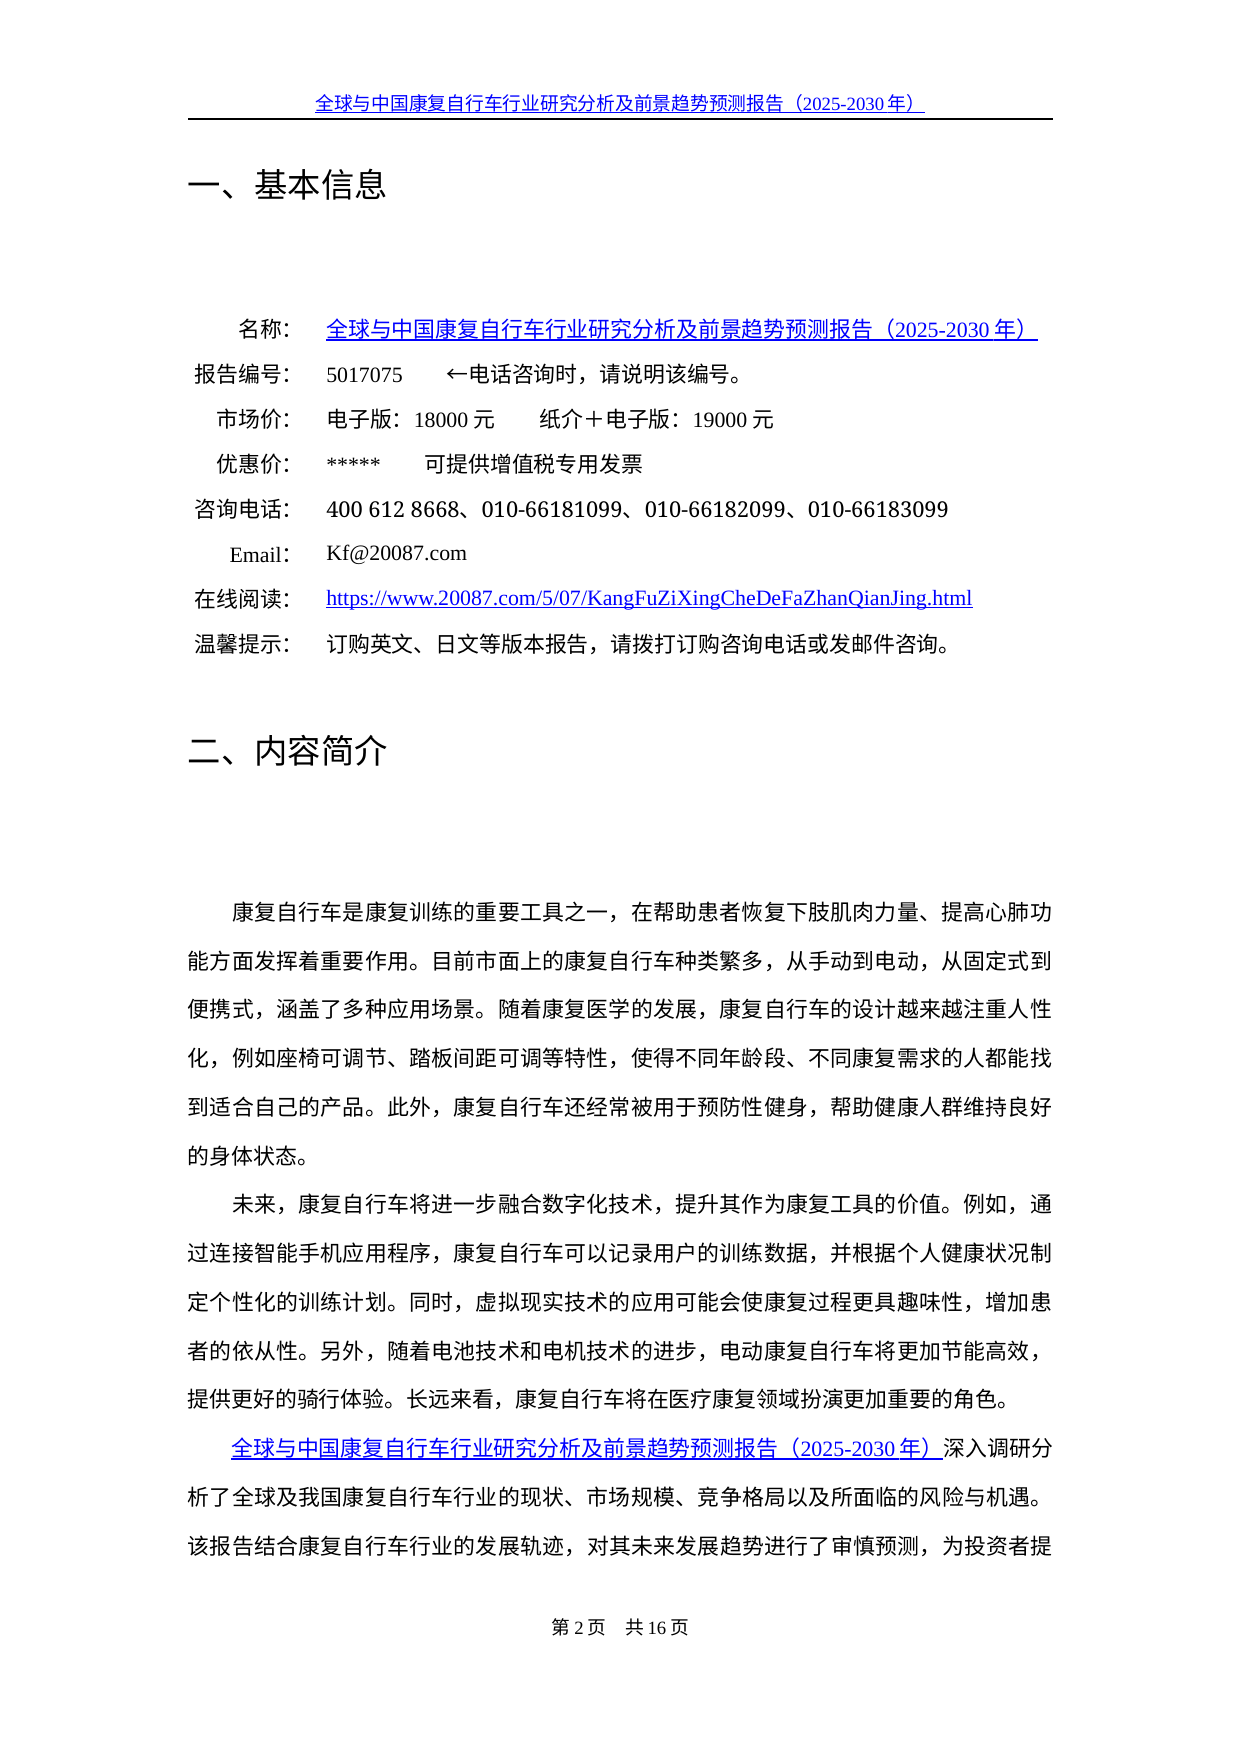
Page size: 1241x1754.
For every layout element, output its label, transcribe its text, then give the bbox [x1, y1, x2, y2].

table_cell Email： [167, 537, 315, 582]
table_cell 温馨提示： [167, 627, 315, 672]
table_cell 400 612 8668、010-66181099、010-66182099、010-66183099 [315, 492, 1073, 537]
table_cell [315, 582, 1073, 627]
title 二、内容简介 [187, 717, 1053, 782]
table_cell 优惠价： [167, 447, 315, 492]
table_cell ***** 可提供增值税专用发票 [315, 447, 1073, 492]
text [187, 894, 1053, 1561]
table_header 全球与中国康复自行车行业研究分析及前景趋势预测报告（2025-2030年） [315, 312, 1073, 357]
table_header 名称： [167, 312, 315, 357]
table_cell 在线阅读： [167, 582, 315, 627]
table_cell 5017075 ←电话咨询时，请说明该编号。 [315, 357, 1073, 402]
table_cell 报告编号： [167, 357, 315, 402]
table_cell 咨询电话： [167, 492, 315, 537]
title 一、基本信息 [187, 150, 1053, 215]
table_cell Kf@20087.com [315, 537, 1073, 582]
table_cell 市场价： [167, 402, 315, 447]
table_cell 电子版：18000 元 纸介＋电子版：19000 元 [315, 402, 1073, 447]
table_cell 订购英文、日文等版本报告，请拨打订购咨询电话或发邮件咨询。 [315, 627, 1073, 672]
